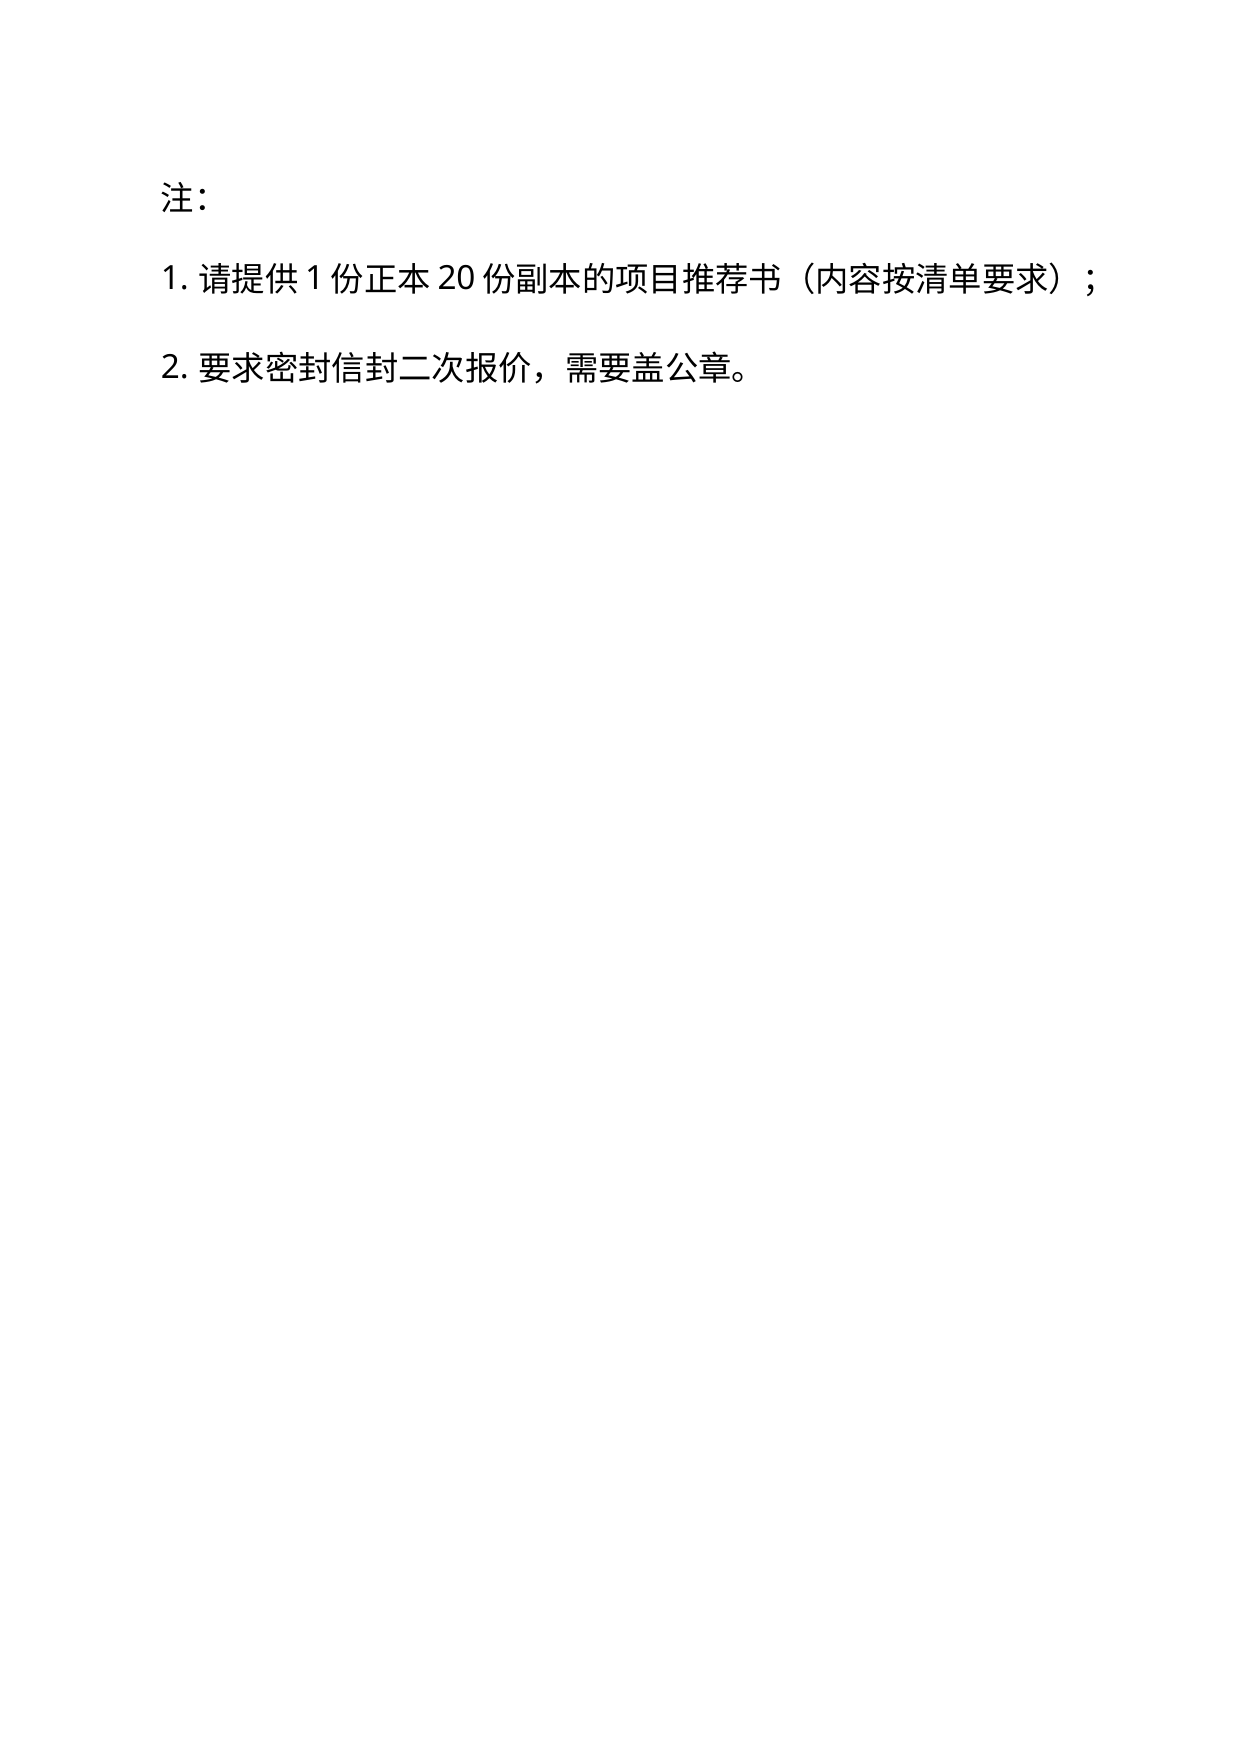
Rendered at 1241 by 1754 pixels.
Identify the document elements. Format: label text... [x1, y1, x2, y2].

table_cell 请提供1份正本20份副本的项目推荐书（内容按清单要求）； 要求密封信封二次报价，需要盖公章。 [159, 243, 1231, 412]
table_header 备注： [159, 162, 246, 243]
